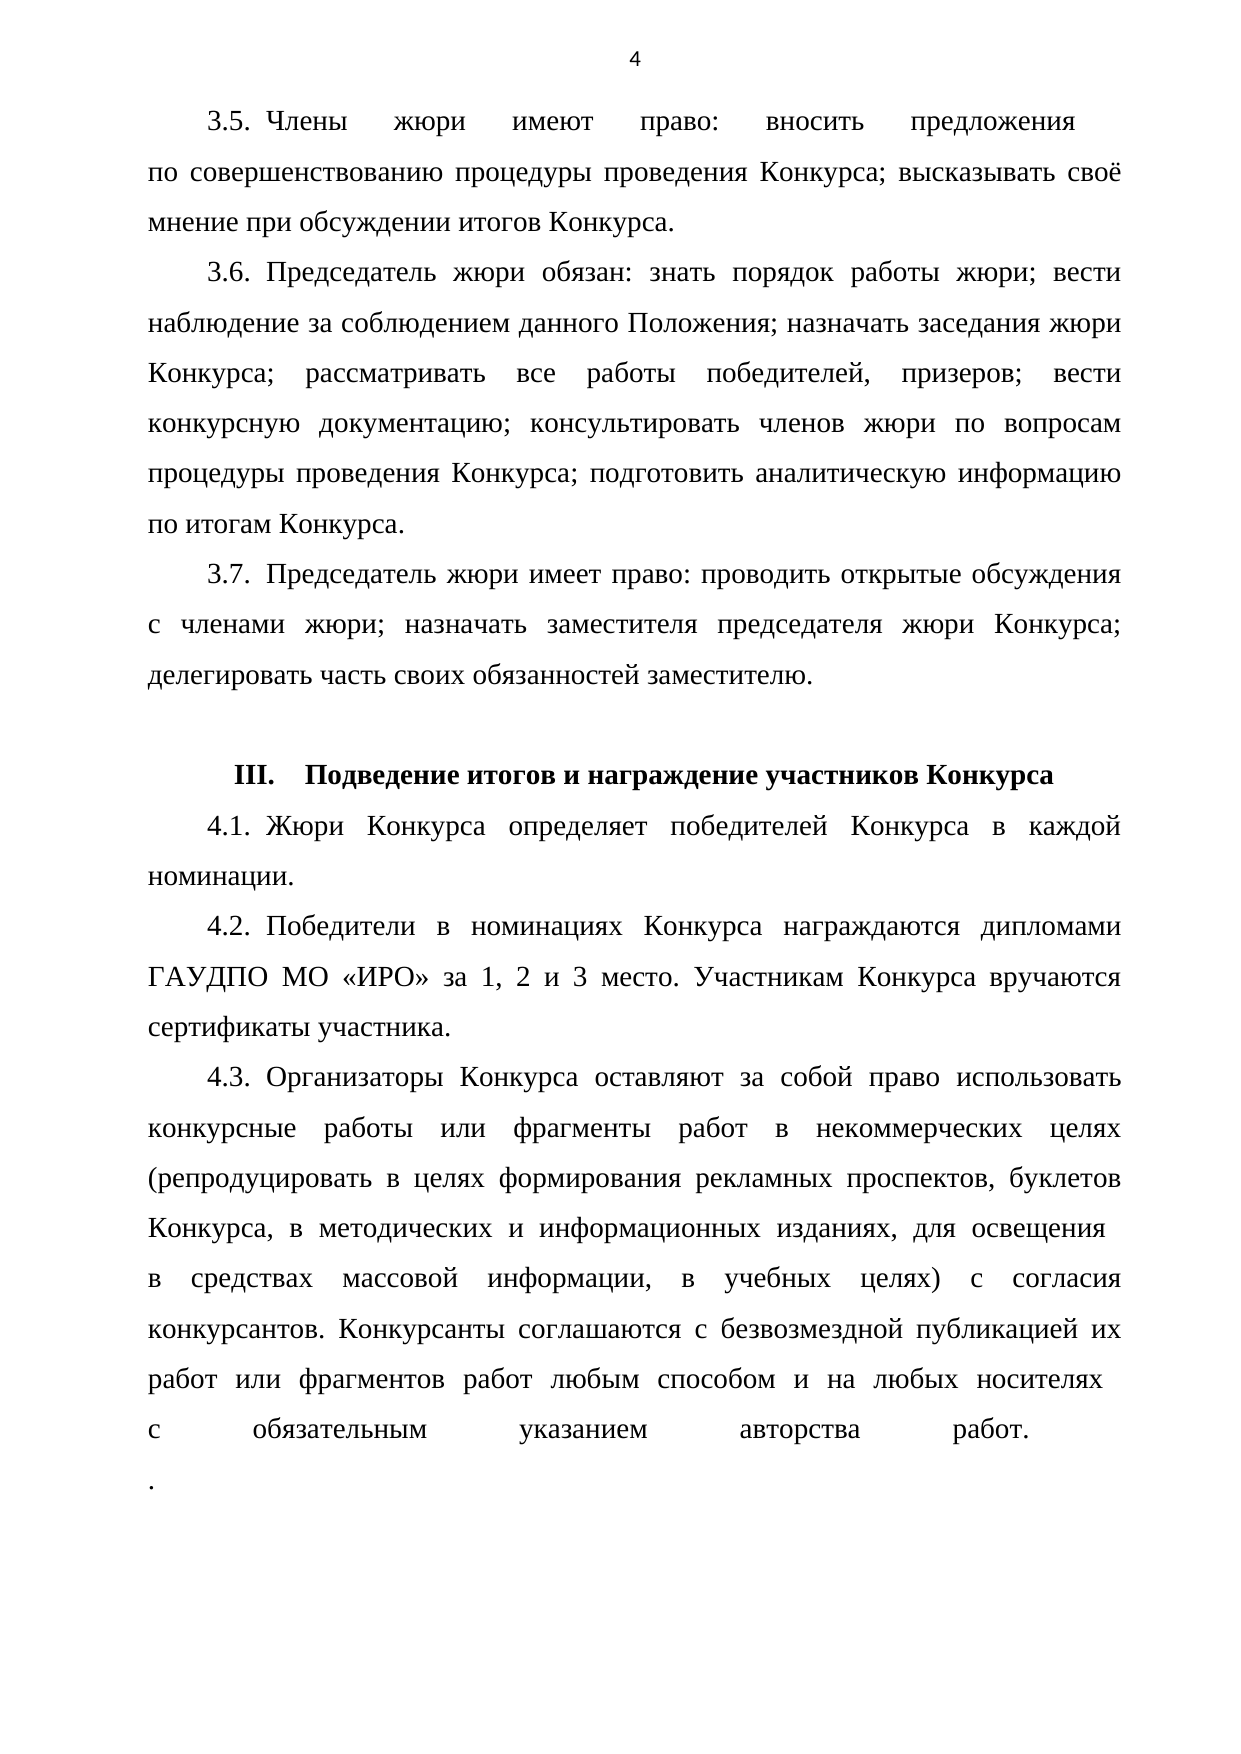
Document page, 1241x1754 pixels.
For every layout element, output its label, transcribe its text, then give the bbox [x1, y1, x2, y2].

list Члены жюри имеют право: вносить предложения по совершенствованию процедуры проведения Конкурса; высказывать своё мнение при обсуждении итогов Конкурса. [148, 103, 1122, 238]
list Председатель жюри имеет право: проводить открытые обсуждения с членами жюри; назначать заместителя председателя жюри Конкурса; делегировать часть своих обязанностей заместителю. [148, 556, 1122, 690]
list Жюри Конкурса определяет победителей Конкурса в каждой номинации. [148, 808, 1122, 892]
list Организаторы Конкурса оставляют за собой право использовать конкурсные работы или фрагменты работ в некоммерческих целях (репродуцировать в целях формирования рекламных проспектов, буклетов Конкурса, в методических и информационных изданиях, для освещения в средствах массовой информации, в учебных целях) с согласия конкурсантов. Конкурсанты соглашаются с безвозмездной публикацией их работ или фрагментов работ любым способом и на любых носителях с обязательным указанием авторства работ. . [148, 1059, 1122, 1495]
list Председатель жюри обязан: знать порядок работы жюри; вести наблюдение за соблюдением данного Положения; назначать заседания жюри Конкурса; рассматривать все работы победителей, призеров; вести конкурсную документацию; консультировать членов жюри по вопросам процедуры проведения Конкурса; подготовить аналитическую информацию по итогам Конкурса. [148, 254, 1122, 539]
list Подведение итогов и награждение участников Конкурса [148, 757, 1122, 791]
list Победители в номинациях Конкурса награждаются дипломами ГАУДПО МО «ИРО» за 1, 2 и 3 место. Участникам Конкурса вручаются сертификаты участника. [148, 908, 1122, 1043]
